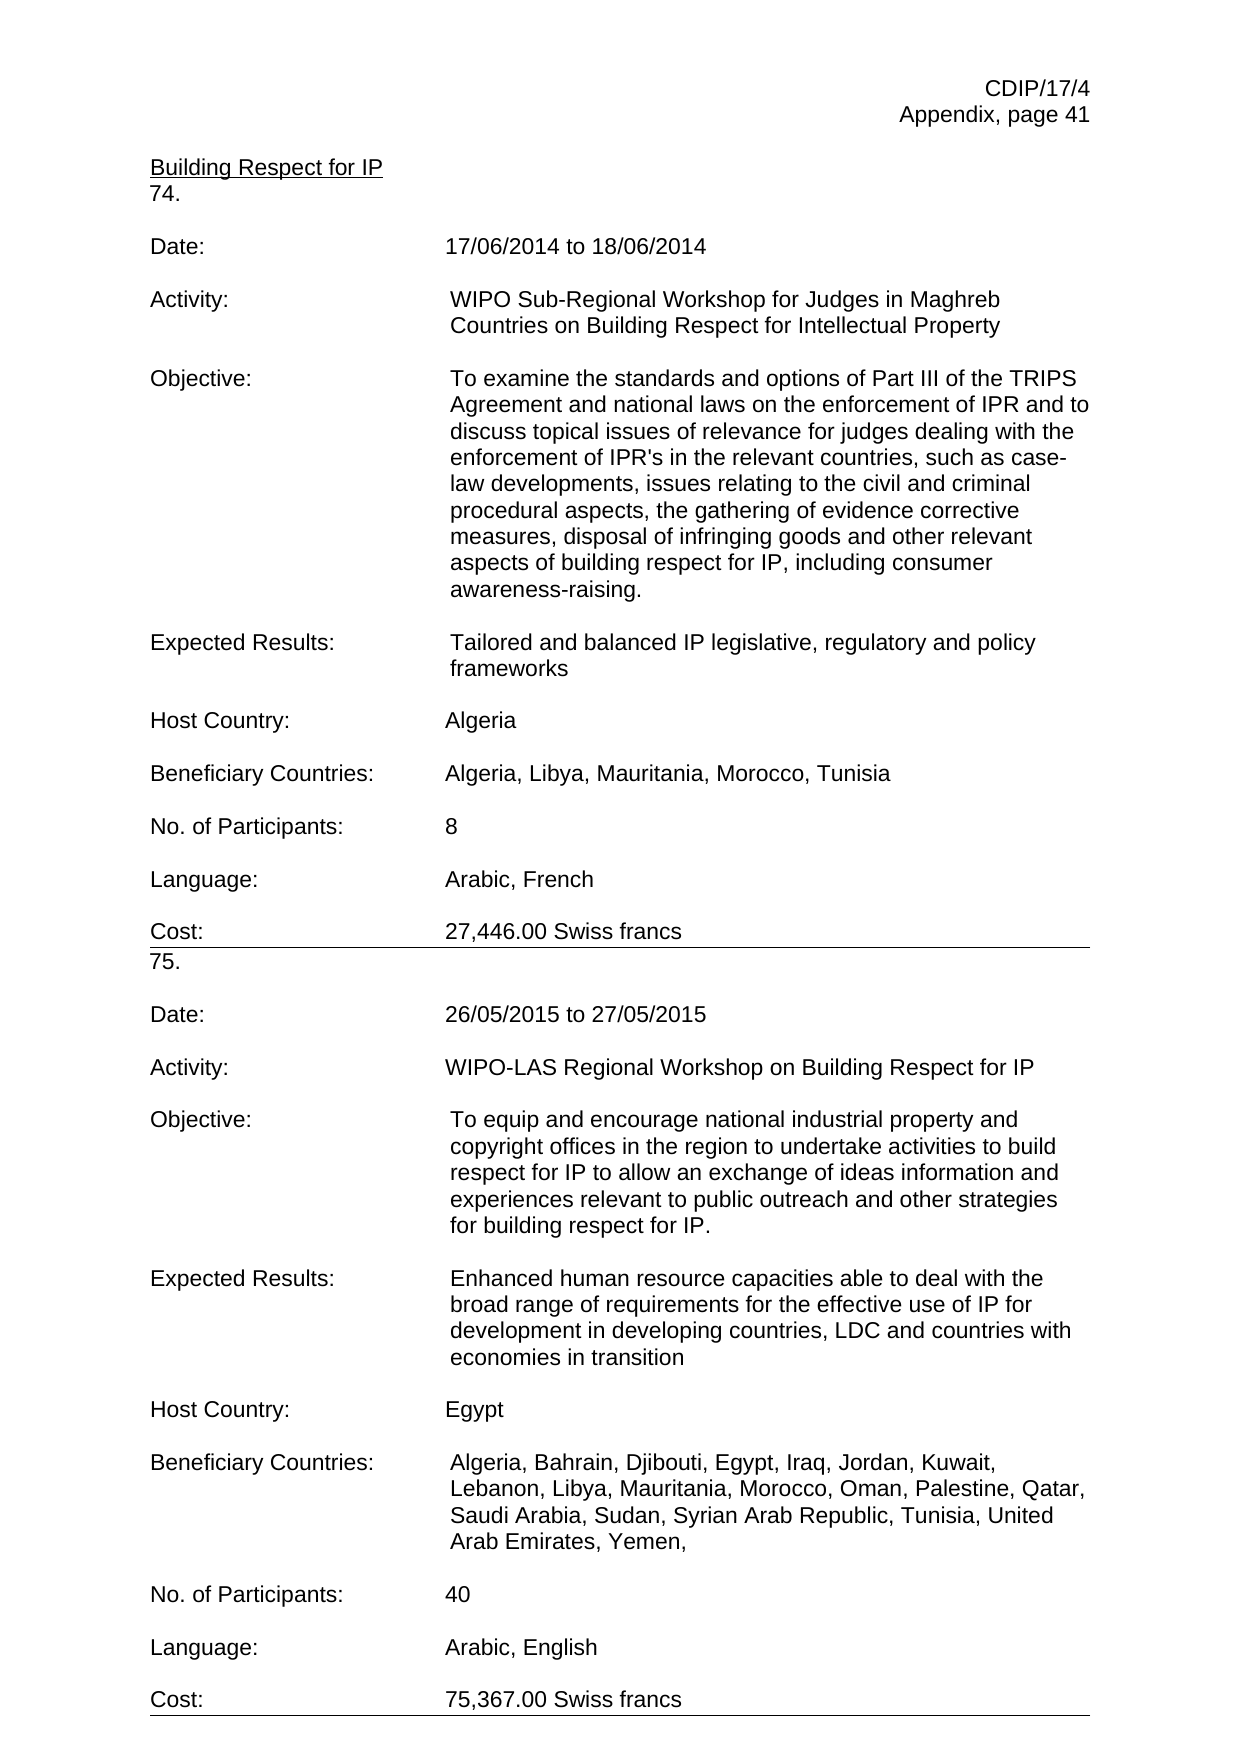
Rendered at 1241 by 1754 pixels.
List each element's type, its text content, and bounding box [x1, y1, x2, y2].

text No. of Participants: 8 [150, 813, 1090, 839]
text Host Country: Egypt [150, 1396, 1090, 1423]
text Cost: 75,367.00 Swiss francs [150, 1686, 1090, 1715]
text Date: 17/06/2014 to 18/06/2014 [150, 233, 1090, 259]
text Date: 26/05/2015 to 27/05/2015 [150, 1001, 1090, 1027]
text Activity: WIPO Sub-Regional Workshop for Judges in Maghreb Countries on Building Respect for Intellectual Property [150, 286, 1090, 338]
text Host Country: Algeria [150, 707, 1090, 734]
text Cost: 27,446.00 Swiss francs [150, 918, 1090, 947]
text No. of Participants: 40 [150, 1581, 1090, 1607]
text Beneficiary Countries: Algeria, Libya, Mauritania, Morocco, Tunisia [150, 760, 1090, 787]
text Expected Results: Tailored and balanced IP legislative, regulatory and policy frameworks [150, 628, 1090, 681]
text Beneficiary Countries: Algeria, Bahrain, Djibouti, Egypt, Iraq, Jordan, Kuwait, Lebanon, Libya, Mauritania, Morocco, Oman, Palestine, Qatar, Saudi Arabia, Sudan, Syrian Arab Republic, Tunisia, United Arab Emirates, Yemen, [150, 1449, 1090, 1554]
text Objective: To examine the standards and options of Part III of the TRIPS Agreement and national laws on the enforcement of IPR and to discuss topical issues of relevance for judges dealing with the enforcement of IPR's in the relevant countries, such as case-law developments, issues relating to the civil and criminal procedural aspects, the gathering of evidence corrective measures, disposal of infringing goods and other relevant aspects of building respect for IP, including consumer awareness-raising. [150, 365, 1090, 602]
text Objective: To equip and encourage national industrial property and copyright offices in the region to undertake activities to build respect for IP to allow an exchange of ideas information and experiences relevant to public outreach and other strategies for building respect for IP. [150, 1106, 1090, 1238]
text Activity: WIPO-LAS Regional Workshop on Building Respect for IP [150, 1054, 1090, 1080]
text Language: Arabic, French [150, 866, 1090, 892]
text Building Respect for IP [150, 154, 1090, 180]
text Language: Arabic, English [150, 1633, 1090, 1660]
